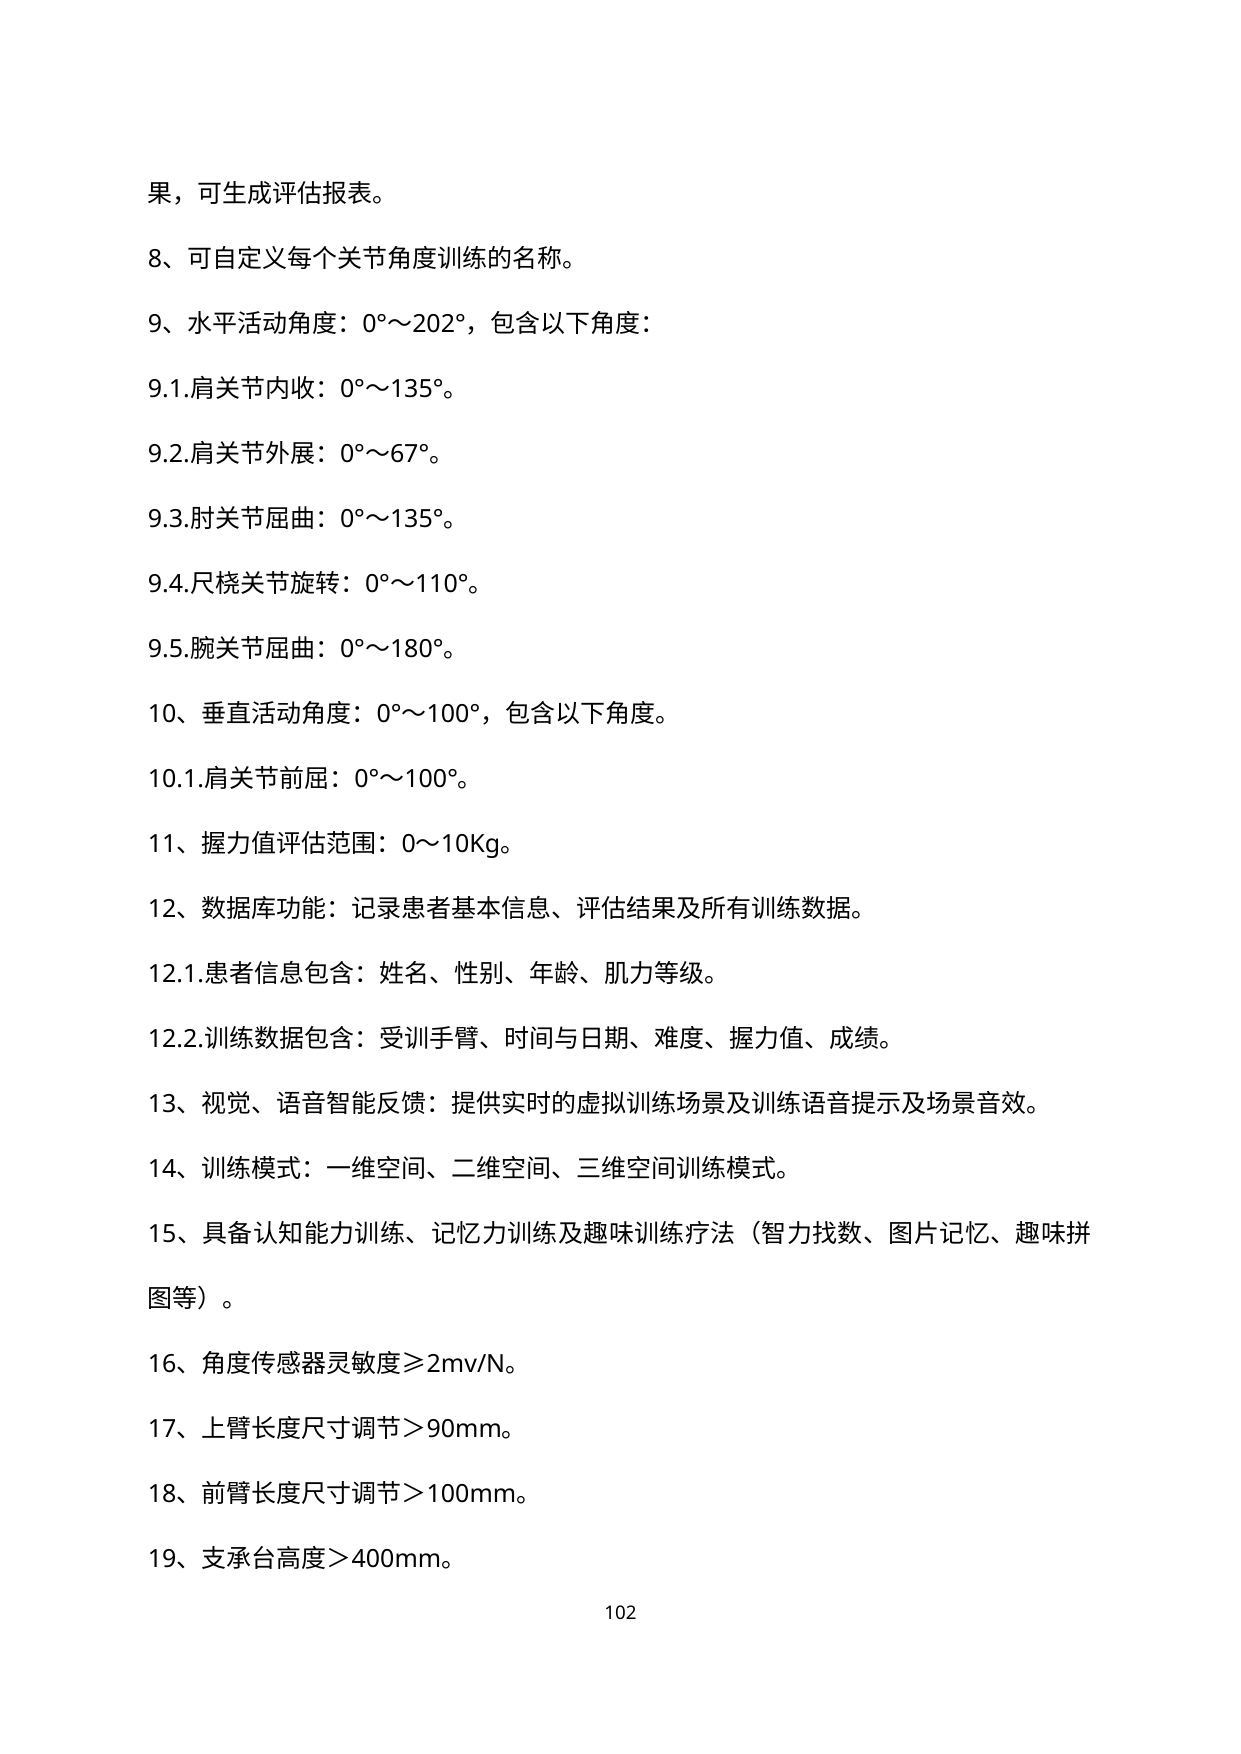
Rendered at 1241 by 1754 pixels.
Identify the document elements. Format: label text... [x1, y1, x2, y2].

text 16、角度传感器灵敏度≥2mv/N。 [148, 1329, 1092, 1394]
text 10.1.肩关节前屈：0°～100°。 [148, 744, 1092, 809]
text 12.1.患者信息包含：姓名、性别、年龄、肌力等级。 [148, 939, 1092, 1004]
text 13、视觉、语音智能反馈：提供实时的虚拟训练场景及训练语音提示及场景音效。 [148, 1069, 1092, 1134]
text 17、上臂长度尺寸调节＞90mm。 [148, 1394, 1092, 1459]
text 19、支承台高度＞400mm。 [148, 1524, 1092, 1589]
text 9.2.肩关节外展：0°～67°。 [148, 419, 1092, 484]
text 10、垂直活动角度：0°～100°，包含以下角度。 [148, 679, 1092, 744]
text 15、具备认知能力训练、记忆力训练及趣味训练疗法（智力找数、图片记忆、趣味拼图等）。 [148, 1199, 1092, 1329]
text 11、握力值评估范围：0～10Kg。 [148, 809, 1092, 874]
text 9.4.尺桡关节旋转：0°～110°。 [148, 549, 1092, 614]
text 9.5.腕关节屈曲：0°～180°。 [148, 614, 1092, 679]
text 9.1.肩关节内收：0°～135°。 [148, 354, 1092, 419]
text 8、可自定义每个关节角度训练的名称。 [148, 224, 1092, 289]
text 18、前臂长度尺寸调节＞100mm。 [148, 1459, 1092, 1524]
text 14、训练模式：一维空间、二维空间、三维空间训练模式。 [148, 1134, 1092, 1199]
text 12.2.训练数据包含：受训手臂、时间与日期、难度、握力值、成绩。 [148, 1004, 1092, 1069]
text 9、水平活动角度：0°～202°，包含以下角度： [148, 289, 1092, 354]
text 12、数据库功能：记录患者基本信息、评估结果及所有训练数据。 [148, 874, 1092, 939]
text 9.3.肘关节屈曲：0°～135°。 [148, 484, 1092, 549]
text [148, 159, 1092, 224]
